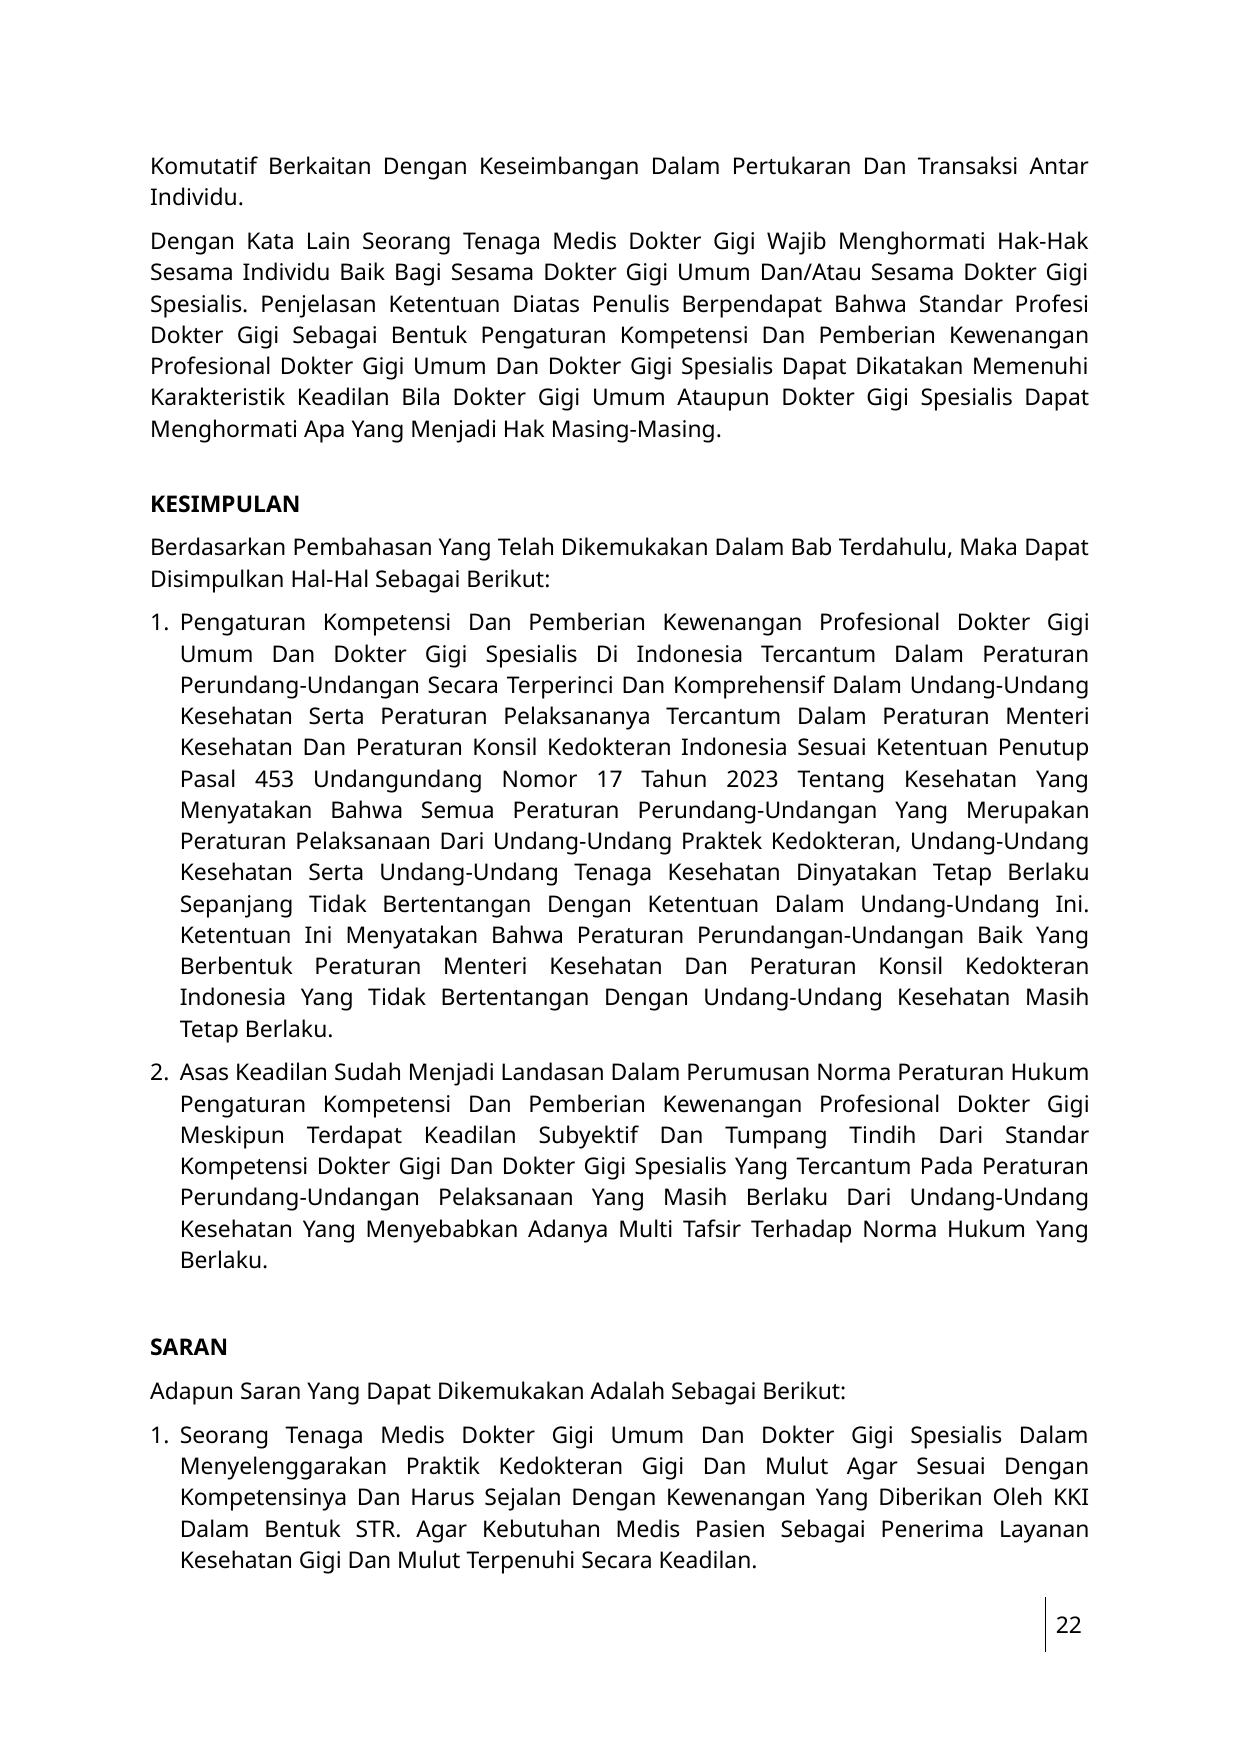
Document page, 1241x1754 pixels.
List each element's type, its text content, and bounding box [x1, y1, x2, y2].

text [150, 150, 1090, 212]
text SARAN [150, 1331, 1090, 1362]
text 2. Asas Keadilan Sudah Menjadi Landasan Dalam Perumusan Norma Peraturan Hukum Pengaturan Kompetensi Dan Pemberian Kewenangan Profesional Dokter Gigi Meskipun Terdapat Keadilan Subyektif Dan Tumpang Tindih Dari Standar Kompetensi Dokter Gigi Dan Dokter Gigi Spesialis Yang Tercantum Pada Peraturan Perundang-Undangan Pelaksanaan Yang Masih Berlaku Dari Undang-Undang Kesehatan Yang Menyebabkan Adanya Multi Tafsir Terhadap Norma Hukum Yang Berlaku. [150, 1056, 1090, 1275]
text 1. Pengaturan Kompetensi Dan Pemberian Kewenangan Profesional Dokter Gigi Umum Dan Dokter Gigi Spesialis Di Indonesia Tercantum Dalam Peraturan Perundang-Undangan Secara Terperinci Dan Komprehensif Dalam Undang-Undang Kesehatan Serta Peraturan Pelaksananya Tercantum Dalam Peraturan Menteri Kesehatan Dan Peraturan Konsil Kedokteran Indonesia Sesuai Ketentuan Penutup Pasal 453 Undangundang Nomor 17 Tahun 2023 Tentang Kesehatan Yang Menyatakan Bahwa Semua Peraturan Perundang-Undangan Yang Merupakan Peraturan Pelaksanaan Dari Undang-Undang Praktek Kedokteran, Undang-Undang Kesehatan Serta Undang-Undang Tenaga Kesehatan Dinyatakan Tetap Berlaku Sepanjang Tidak Bertentangan Dengan Ketentuan Dalam Undang-Undang Ini. Ketentuan Ini Menyatakan Bahwa Peraturan Perundangan-Undangan Baik Yang Berbentuk Peraturan Menteri Kesehatan Dan Peraturan Konsil Kedokteran Indonesia Yang Tidak Bertentangan Dengan Undang-Undang Kesehatan Masih Tetap Berlaku. [150, 606, 1090, 1044]
text Berdasarkan Pembahasan Yang Telah Dikemukakan Dalam Bab Terdahulu, Maka Dapat Disimpulkan Hal-Hal Sebagai Berikut: [150, 531, 1090, 594]
text Dengan Kata Lain Seorang Tenaga Medis Dokter Gigi Wajib Menghormati Hak-Hak Sesama Individu Baik Bagi Sesama Dokter Gigi Umum Dan/Atau Sesama Dokter Gigi Spesialis. Penjelasan Ketentuan Diatas Penulis Berpendapat Bahwa Standar Profesi Dokter Gigi Sebagai Bentuk Pengaturan Kompetensi Dan Pemberian Kewenangan Profesional Dokter Gigi Umum Dan Dokter Gigi Spesialis Dapat Dikatakan Memenuhi Karakteristik Keadilan Bila Dokter Gigi Umum Ataupun Dokter Gigi Spesialis Dapat Menghormati Apa Yang Menjadi Hak Masing-Masing. [150, 225, 1090, 444]
text 1. Seorang Tenaga Medis Dokter Gigi Umum Dan Dokter Gigi Spesialis Dalam Menyelenggarakan Praktik Kedokteran Gigi Dan Mulut Agar Sesuai Dengan Kompetensinya Dan Harus Sejalan Dengan Kewenangan Yang Diberikan Oleh KKI Dalam Bentuk STR. Agar Kebutuhan Medis Pasien Sebagai Penerima Layanan Kesehatan Gigi Dan Mulut Terpenuhi Secara Keadilan. [150, 1419, 1090, 1575]
text KESIMPULAN [150, 487, 1090, 519]
text Adapun Saran Yang Dapat Dikemukakan Adalah Sebagai Berikut: [150, 1375, 1090, 1406]
